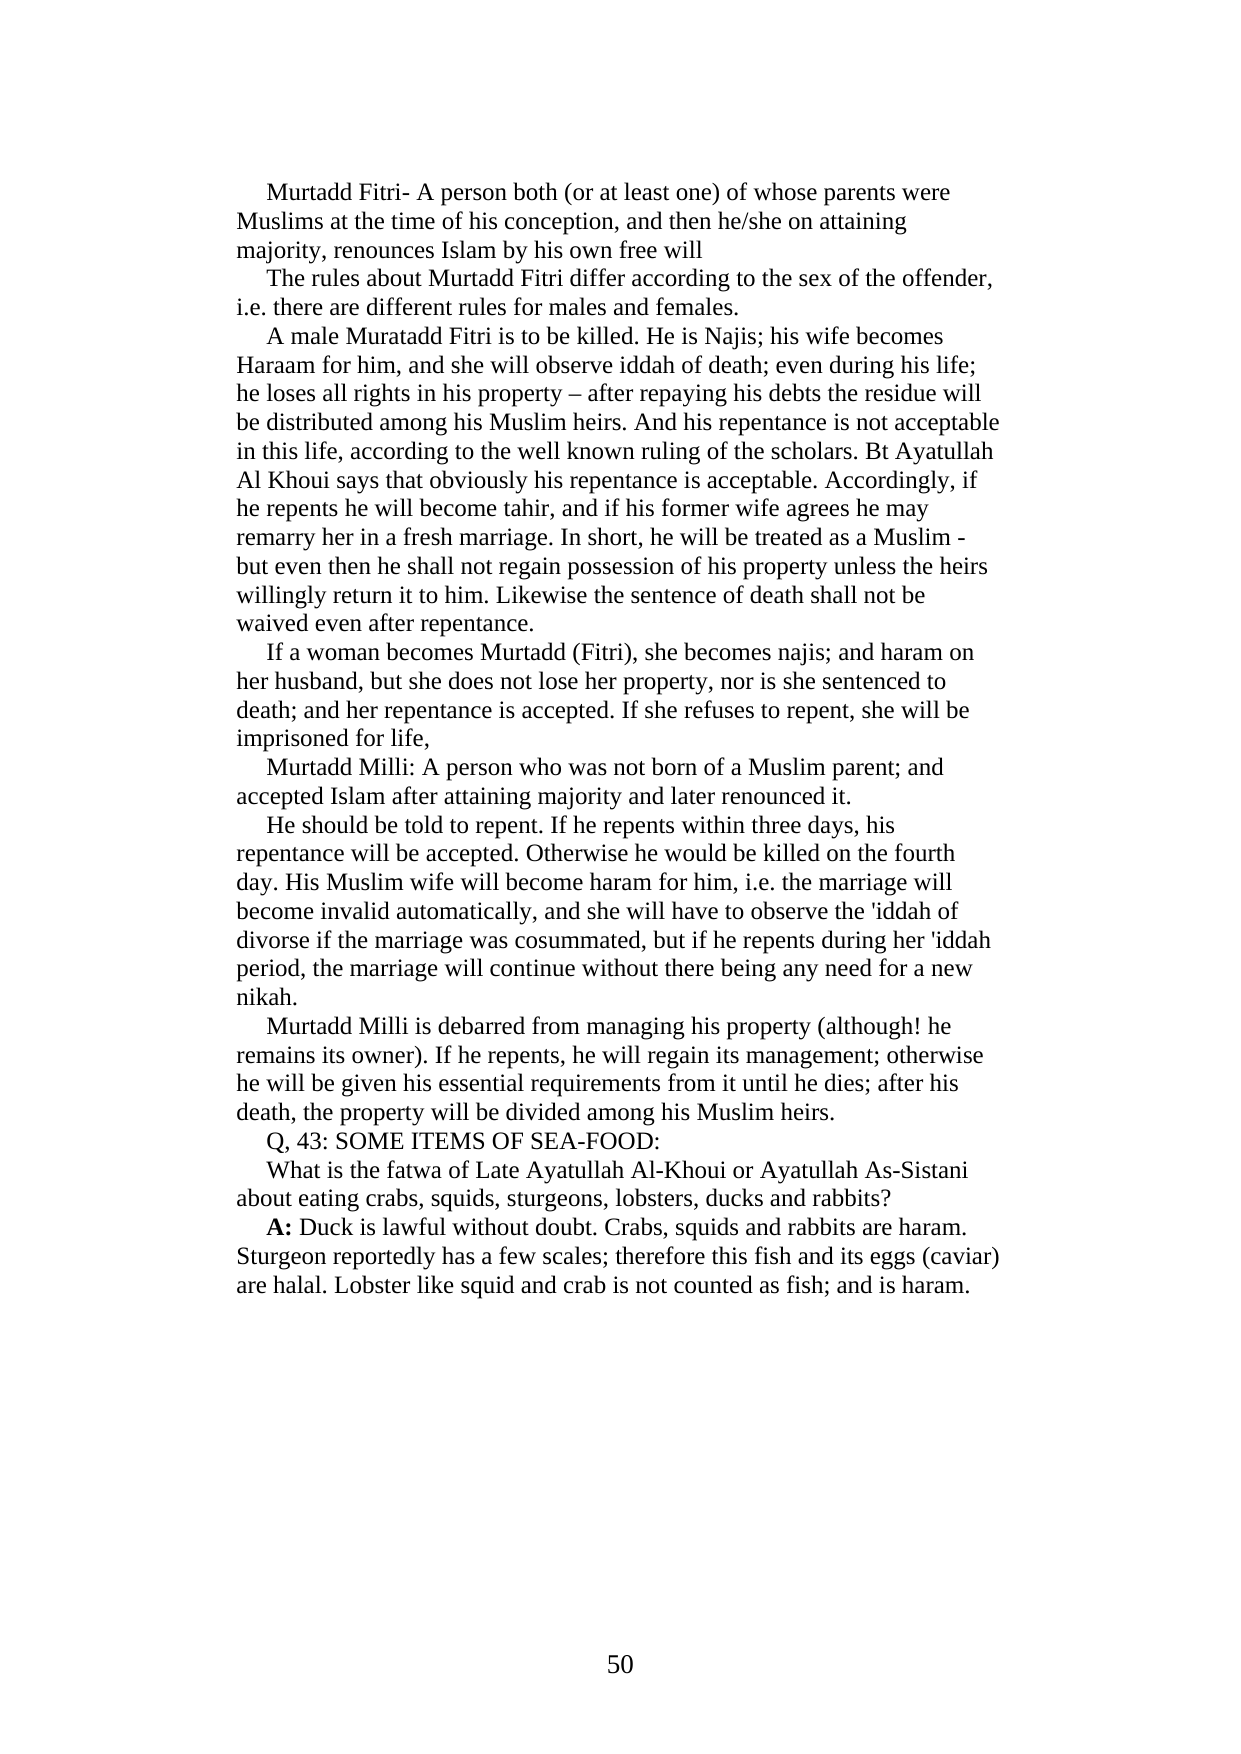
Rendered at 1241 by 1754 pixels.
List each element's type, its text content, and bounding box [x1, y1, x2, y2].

text He should be told to repent. If he repents within three days, his repentance will be accepted. Otherwise he would be killed on the fourth day. His Muslim wife will become haram for him, i.e. the marriage will become invalid automatically, and she will have to observe the 'iddah of divorse if the marriage was cosummated, but if he repents during her 'iddah period, the marriage will continue without there being any need for a new nikah. [236, 810, 1004, 1011]
text Murtadd Fitri- A person both (or at least one) of whose parents were Muslims at the time of his conception, and then he/she on attaining majority, renounces Islam by his own free will [236, 177, 1004, 263]
text The rules about Murtadd Fitri differ according to the sex of the offender, i.e. there are different rules for males and females. [236, 263, 1004, 321]
text Murtadd Milli: A person who was not born of a Muslim parent; and accepted Islam after attaining majority and later renounced it. [236, 752, 1004, 810]
text Q, 43: SOME ITEMS OF SEA-FOOD: [236, 1126, 1004, 1155]
text A male Muratadd Fitri is to be killed. He is Najis; his wife becomes Haraam for him, and she will observe iddah of death; even during his life; he loses all rights in his property – after repaying his debts the residue will be distributed among his Muslim heirs. And his repentance is not acceptable in this life, according to the well known ruling of the scholars. Bt Ayatullah Al Khoui says that obviously his repentance is acceptable. Accordingly, if he repents he will become tahir, and if his former wife agrees he may remarry her in a fresh marriage. In short, he will be treated as a Muslim - but even then he shall not regain possession of his property unless the heirs willingly return it to him. Likewise the sentence of death shall not be waived even after repentance. [236, 321, 1004, 637]
text What is the fatwa of Late Ayatullah Al-Khoui or Ayatullah As-Sistani about eating crabs, squids, sturgeons, lobsters, ducks and rabbits? [236, 1155, 1004, 1212]
text Murtadd Milli is debarred from managing his property (although! he remains its owner). If he repents, he will regain its management; otherwise he will be given his essential requirements from it until he dies; after his death, the property will be divided among his Muslim heirs. [236, 1011, 1004, 1126]
text If a woman becomes Murtadd (Fitri), she becomes najis; and haram on her husband, but she does not lose her property, nor is she sentenced to death; and her repentance is accepted. If she refuses to repent, she will be imprisoned for life, [236, 637, 1004, 752]
text A: Duck is lawful without doubt. Crabs, squids and rabbits are haram. Sturgeon reportedly has a few scales; therefore this fish and its eggs (caviar) are halal. Lobster like squid and crab is not counted as fish; and is haram. [236, 1212, 1004, 1298]
